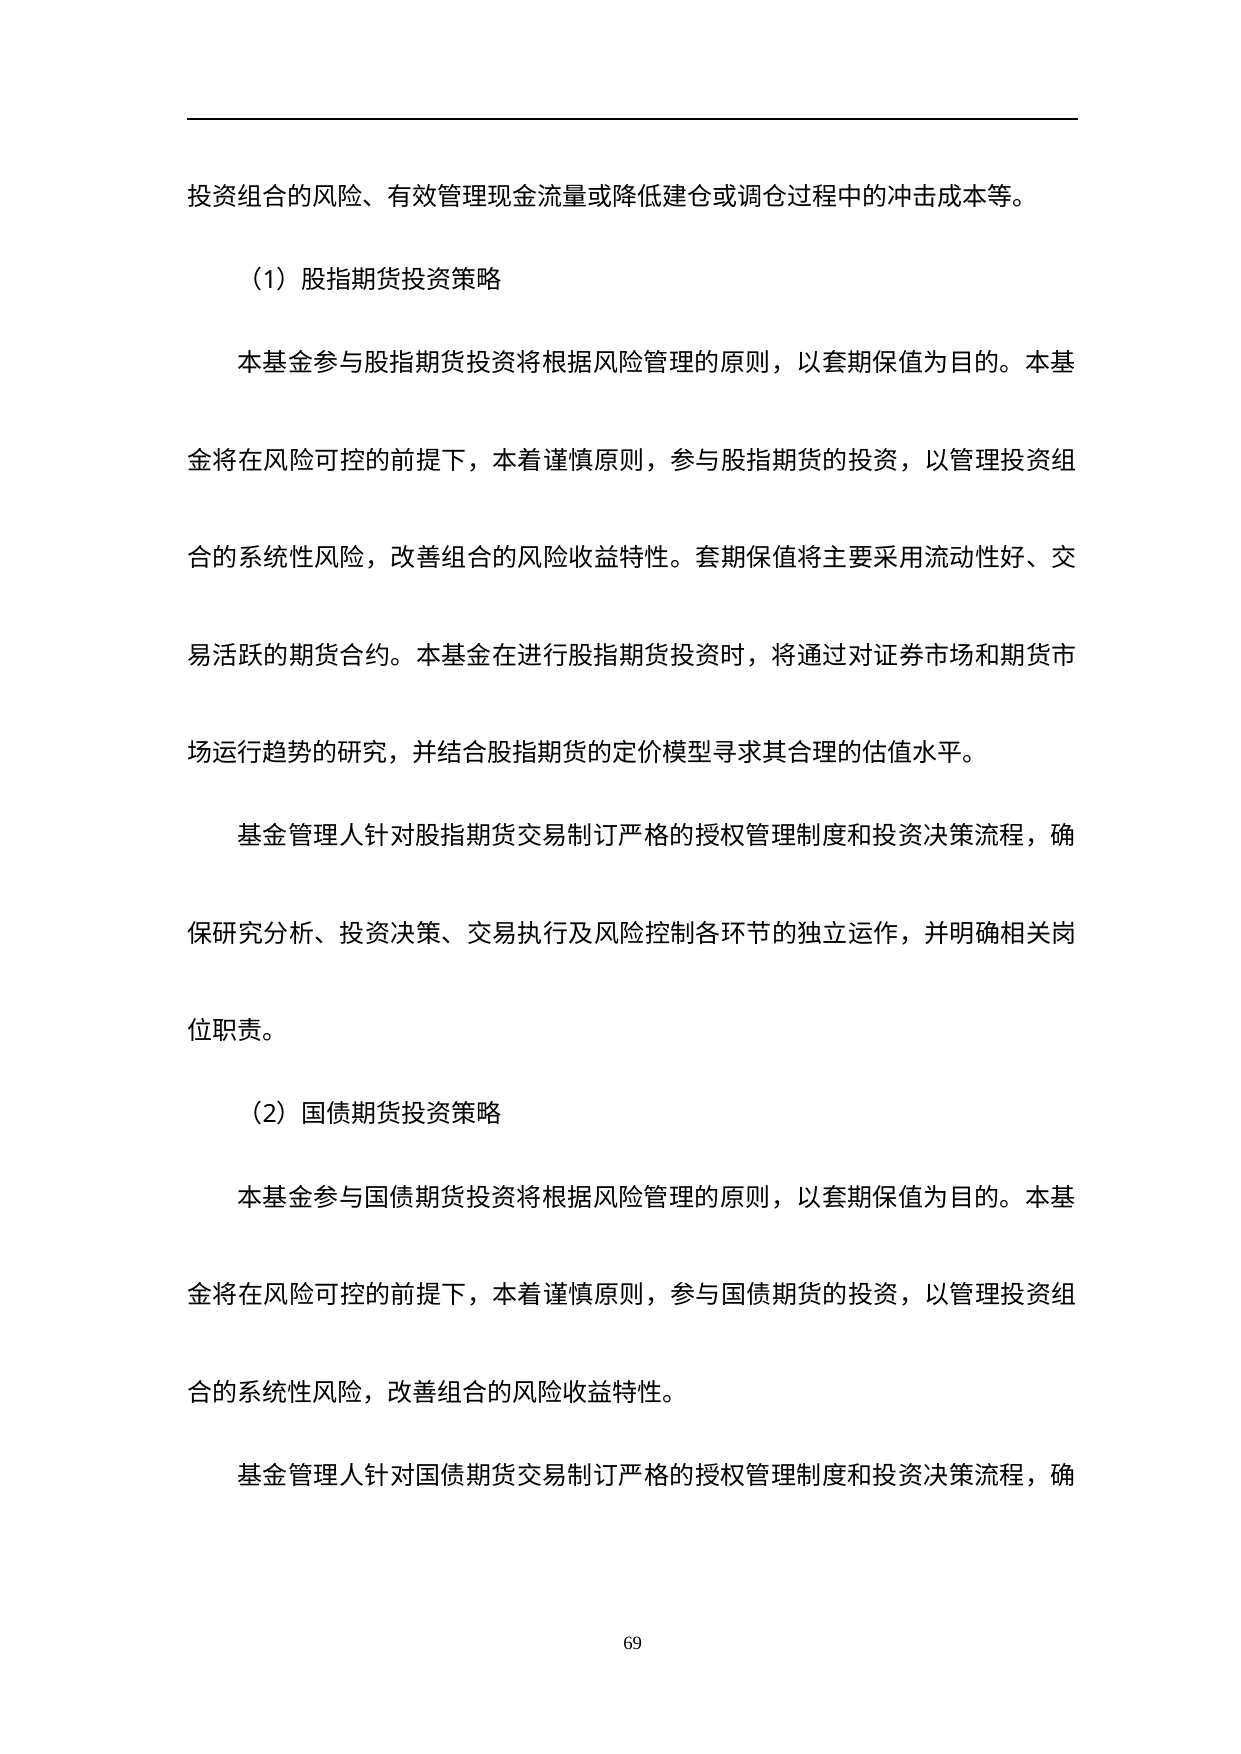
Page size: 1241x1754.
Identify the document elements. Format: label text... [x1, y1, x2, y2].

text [187, 1441, 1078, 1506]
text （1）股指期货投资策略 [187, 245, 1078, 310]
text （2）国债期货投资策略 [187, 1079, 1078, 1144]
text 基金管理人针对股指期货交易制订严格的授权管理制度和投资决策流程，确保研究分析、投资决策、交易执行及风险控制各环节的独立运作，并明确相关岗位职责。 [187, 801, 1078, 1061]
text 本基金参与国债期货投资将根据风险管理的原则，以套期保值为目的。本基金将在风险可控的前提下，本着谨慎原则，参与国债期货的投资，以管理投资组合的系统性风险，改善组合的风险收益特性。 [187, 1163, 1078, 1423]
text 本基金参与股指期货投资将根据风险管理的原则，以套期保值为目的。本基金将在风险可控的前提下，本着谨慎原则，参与股指期货的投资，以管理投资组合的系统性风险，改善组合的风险收益特性。套期保值将主要采用流动性好、交易活跃的期货合约。本基金在进行股指期货投资时，将通过对证券市场和期货市场运行趋势的研究，并结合股指期货的定价模型寻求其合理的估值水平。 [187, 328, 1078, 783]
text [187, 162, 1078, 227]
